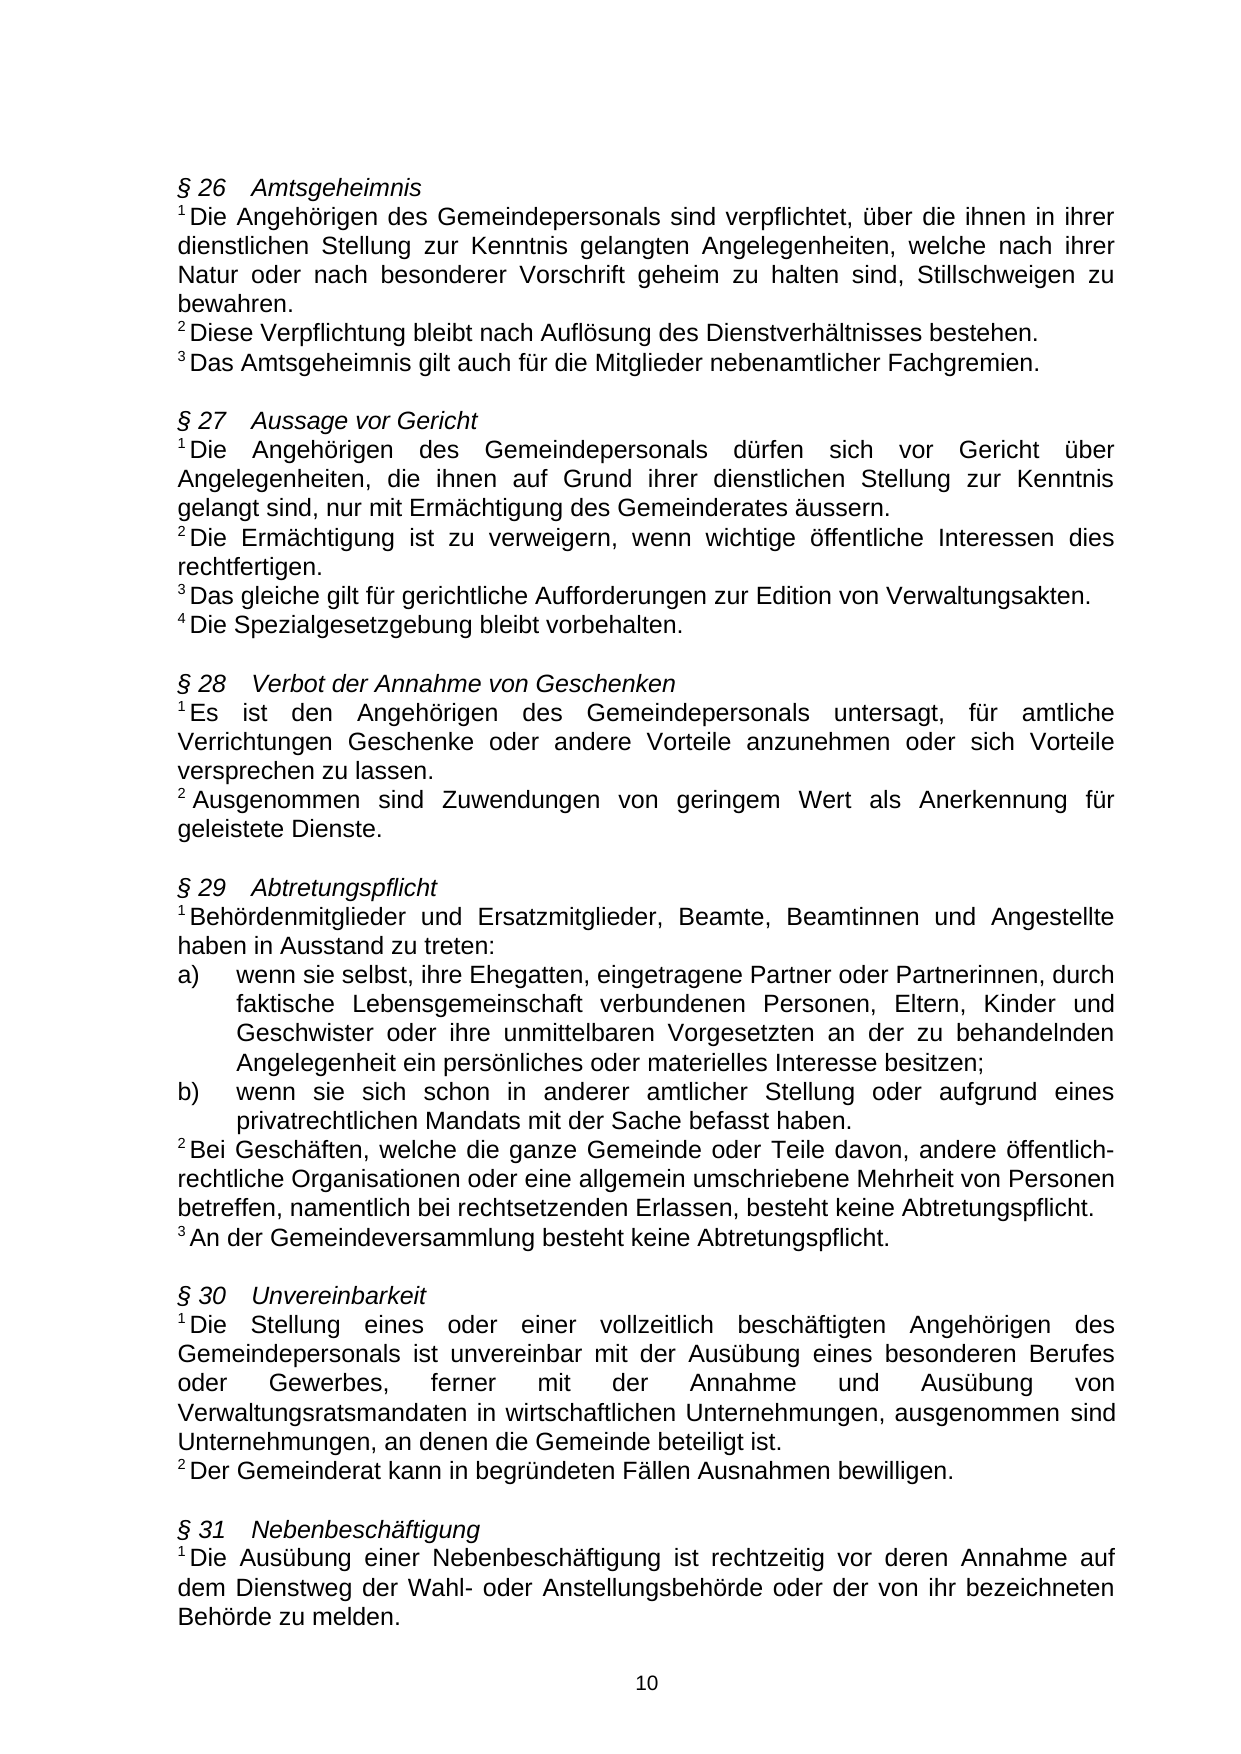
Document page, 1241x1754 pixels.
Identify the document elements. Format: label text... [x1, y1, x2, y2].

text 1 Die Angehörigen des Gemeindepersonals sind verpflichtet, über die ihnen in ihrer dienstlichen Stellung zur Kenntnis gelangten Angelegenheiten, welche nach ihrer Natur oder nach besonderer Vorschrift geheim zu halten sind, Stillschweigen zu bewahren. [177, 202, 1116, 318]
text b) wenn sie sich schon in anderer amtlicher Stellung oder aufgrund eines privatrechtlichen Mandats mit der Sache befasst haben. [177, 1077, 1116, 1135]
text 1 Es ist den Angehörigen des Gemeindepersonals untersagt, für amtliche Verrichtungen Geschenke oder andere Vorteile anzunehmen oder sich Vorteile versprechen zu lassen. [177, 698, 1116, 785]
text § 31 Nebenbeschäftigung [177, 1514, 1116, 1543]
text § 26 Amtsgeheimnis [177, 173, 1116, 202]
text 1 Behördenmitglieder und Ersatzmitglieder, Beamte, Beamtinnen und Angestellte haben in Ausstand zu treten: [177, 902, 1116, 960]
text 2 Ausgenommen sind Zuwendungen von geringem Wert als Anerkennung für geleistete Dienste. [177, 785, 1116, 843]
text 2 Die Ermächtigung ist zu verweigern, wenn wichtige öffentliche Interessen dies rechtfertigen. [177, 523, 1116, 581]
text § 27 Aussage vor Gericht [177, 406, 1116, 435]
text § 28 Verbot der Annahme von Geschenken [177, 668, 1116, 698]
text 3 Das Amtsgeheimnis gilt auch für die Mitglieder nebenamtlicher Fachgremien. [177, 348, 1116, 377]
text a) wenn sie selbst, ihre Ehegatten, eingetragene Partner oder Partnerinnen, durch faktische Lebensgemeinschaft verbundenen Personen, Eltern, Kinder und Geschwister oder ihre unmittelbaren Vorgesetzten an der zu behandelnden Angelegenheit ein persönliches oder materielles Interesse besitzen; [177, 960, 1116, 1077]
text 3 An der Gemeindeversammlung besteht keine Abtretungspflicht. [177, 1223, 1116, 1252]
text § 30 Unvereinbarkeit [177, 1281, 1116, 1310]
text 2 Der Gemeinderat kann in begründeten Fällen Ausnahmen bewilligen. [177, 1456, 1116, 1485]
text 3 Das gleiche gilt für gerichtliche Aufforderungen zur Edition von Verwaltungsakten. [177, 581, 1116, 610]
text 1 Die Stellung eines oder einer vollzeitlich beschäftigten Angehörigen des Gemeindepersonals ist unvereinbar mit der Ausübung eines besonderen Berufes oder Gewerbes, ferner mit der Annahme und Ausübung von Verwaltungsratsmandaten in wirtschaftlichen Unternehmungen, ausgenommen sind Unternehmungen, an denen die Gemeinde beteiligt ist. [177, 1310, 1116, 1456]
text 4 Die Spezialgesetzgebung bleibt vorbehalten. [177, 610, 1116, 639]
text 2 Diese Verpflichtung bleibt nach Auflösung des Dienstverhältnisses bestehen. [177, 318, 1116, 348]
text 1 Die Ausübung einer Nebenbeschäftigung ist rechtzeitig vor deren Annahme auf dem Dienstweg der Wahl- oder Anstellungsbehörde oder der von ihr bezeichneten Behörde zu melden. [177, 1543, 1116, 1631]
text 1 Die Angehörigen des Gemeindepersonals dürfen sich vor Gericht über Angelegenheiten, die ihnen auf Grund ihrer dienstlichen Stellung zur Kenntnis gelangt sind, nur mit Ermächtigung des Gemeinderates äussern. [177, 435, 1116, 523]
text § 29 Abtretungspflicht [177, 873, 1116, 902]
text 2 Bei Geschäften, welche die ganze Gemeinde oder Teile davon, andere öffentlich-rechtliche Organisationen oder eine allgemein umschriebene Mehrheit von Personen betreffen, namentlich bei rechtsetzenden Erlassen, besteht keine Abtretungspflicht. [177, 1135, 1116, 1223]
